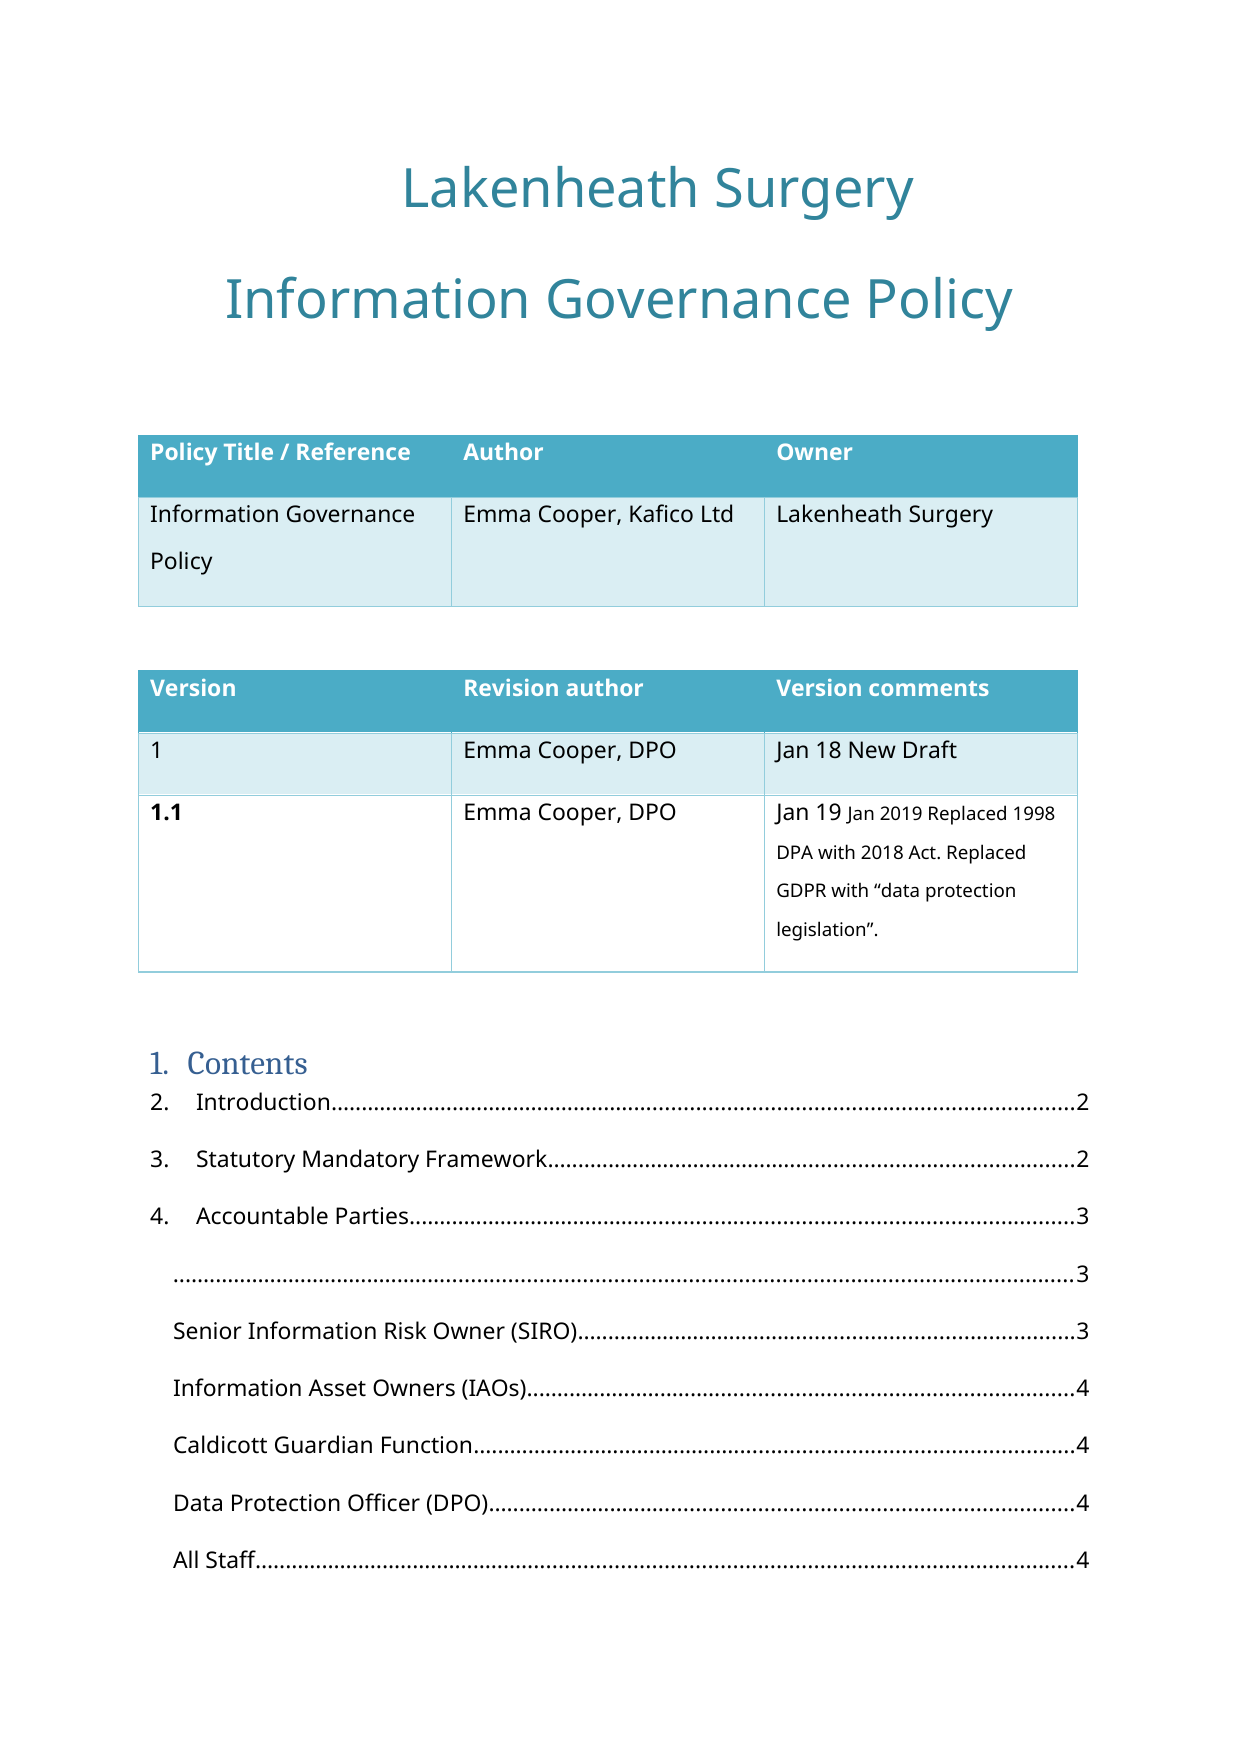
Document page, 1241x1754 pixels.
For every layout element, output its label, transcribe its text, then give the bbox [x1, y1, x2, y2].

table_header Revision author [452, 671, 764, 732]
table_header Policy Title / Reference [139, 436, 451, 497]
table_header Owner [765, 436, 1077, 497]
text Information Governance Policy [225, 261, 1090, 334]
text Lakenheath Surgery [225, 150, 1090, 224]
table_cell Information Governance Policy [139, 498, 451, 606]
table_header Author [452, 436, 764, 497]
table_header Version comments [765, 671, 1077, 732]
table_cell Jan 19 Jan 2019 Replaced 1998 DPA with 2018 Act. Replaced GDPR with “data protection legislation”. [765, 796, 1077, 971]
table_cell Emma Cooper, DPO [452, 796, 764, 971]
table_cell Lakenheath Surgery [765, 498, 1077, 606]
table_cell Jan 18 New Draft [765, 734, 1077, 794]
table_header Version [139, 671, 451, 732]
table_cell 1 [139, 734, 451, 794]
table_cell Emma Cooper, DPO [452, 734, 764, 794]
table_cell Emma Cooper, Kafico Ltd [452, 498, 764, 606]
table_cell 1.1 [139, 796, 451, 971]
